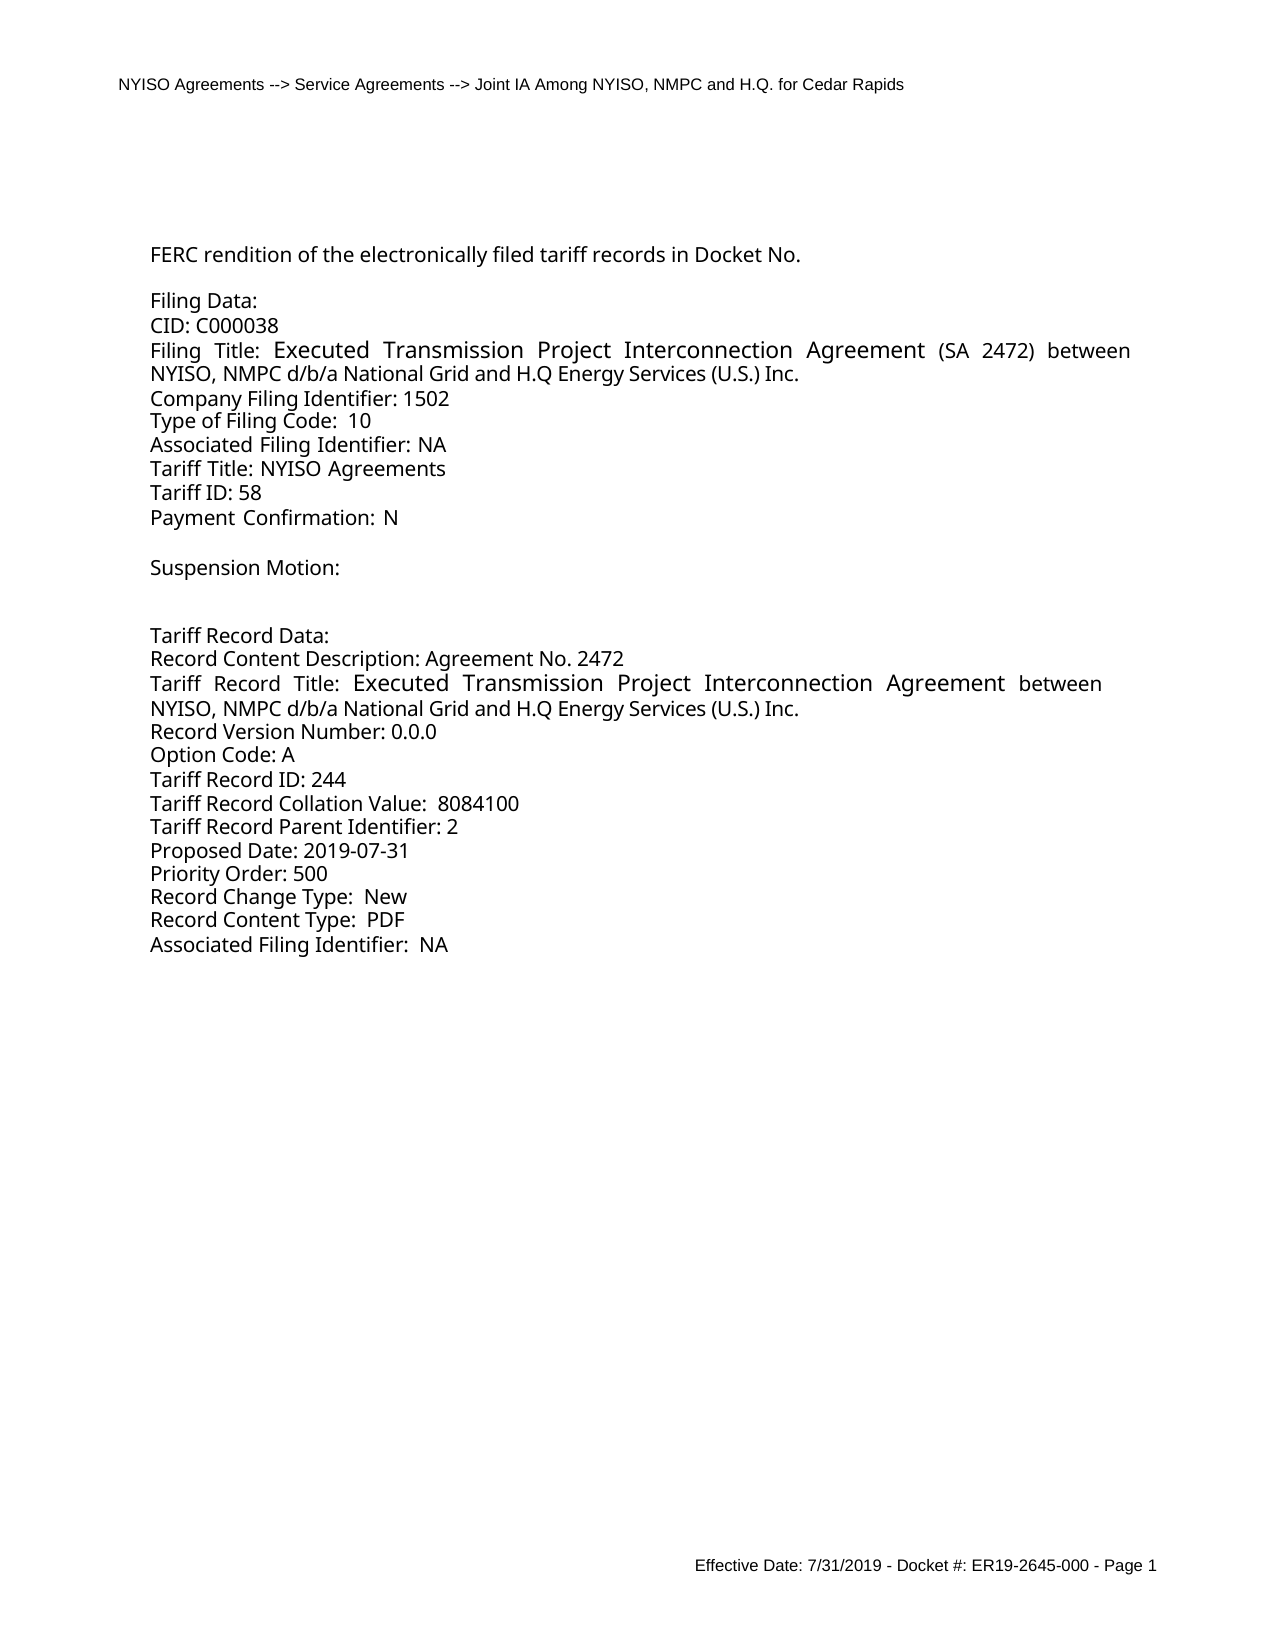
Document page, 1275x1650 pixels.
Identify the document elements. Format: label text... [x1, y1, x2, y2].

text CID: C000038 [150, 314, 1275, 338]
text Associated Filing Identifier: NA [150, 933, 1275, 957]
text Option Code: A [150, 744, 1275, 767]
text FERC rendition of the electronically filed tariff records in Docket No. [150, 243, 1275, 267]
text Type of Filing Code: 10 [150, 411, 1275, 433]
text Associated Filing Identifier: NA Tariff Title: NYISO Agreements Tariff ID: 58 [150, 433, 453, 505]
text Payment Confirmation: N Suspension Motion: [150, 505, 399, 580]
text Tariff Record Data: [150, 624, 1275, 648]
text Tariff Record Collation Value: 8084100 Tariff Record Parent Identifier: 2 Proposed Date: 2019-07-31 Priority Order: 500 [150, 792, 530, 887]
text Record Content Type: PDF [150, 909, 1275, 932]
text Record Version Number: 0.0.0 [150, 722, 1275, 744]
text Company Filing Identifier: 1502 [150, 387, 1275, 411]
text Tariff Record Title: Executed Transmission Project Interconnection Agreement between NYISO, NMPC d/b/a National Grid and H.Q Energy Services (U.S.) Inc. [150, 672, 1102, 722]
text Filing Data: [150, 289, 1275, 313]
text Record Content Description: Agreement No. 2472 [150, 649, 1275, 671]
text Filing Title: Executed Transmission Project Interconnection Agreement (SA 2472) between NYISO, NMPC d/b/a National Grid and H.Q Energy Services (U.S.) Inc. [150, 340, 1131, 386]
text Record Change Type: New [150, 887, 1275, 909]
text Tariff Record ID: 244 [150, 768, 1275, 792]
